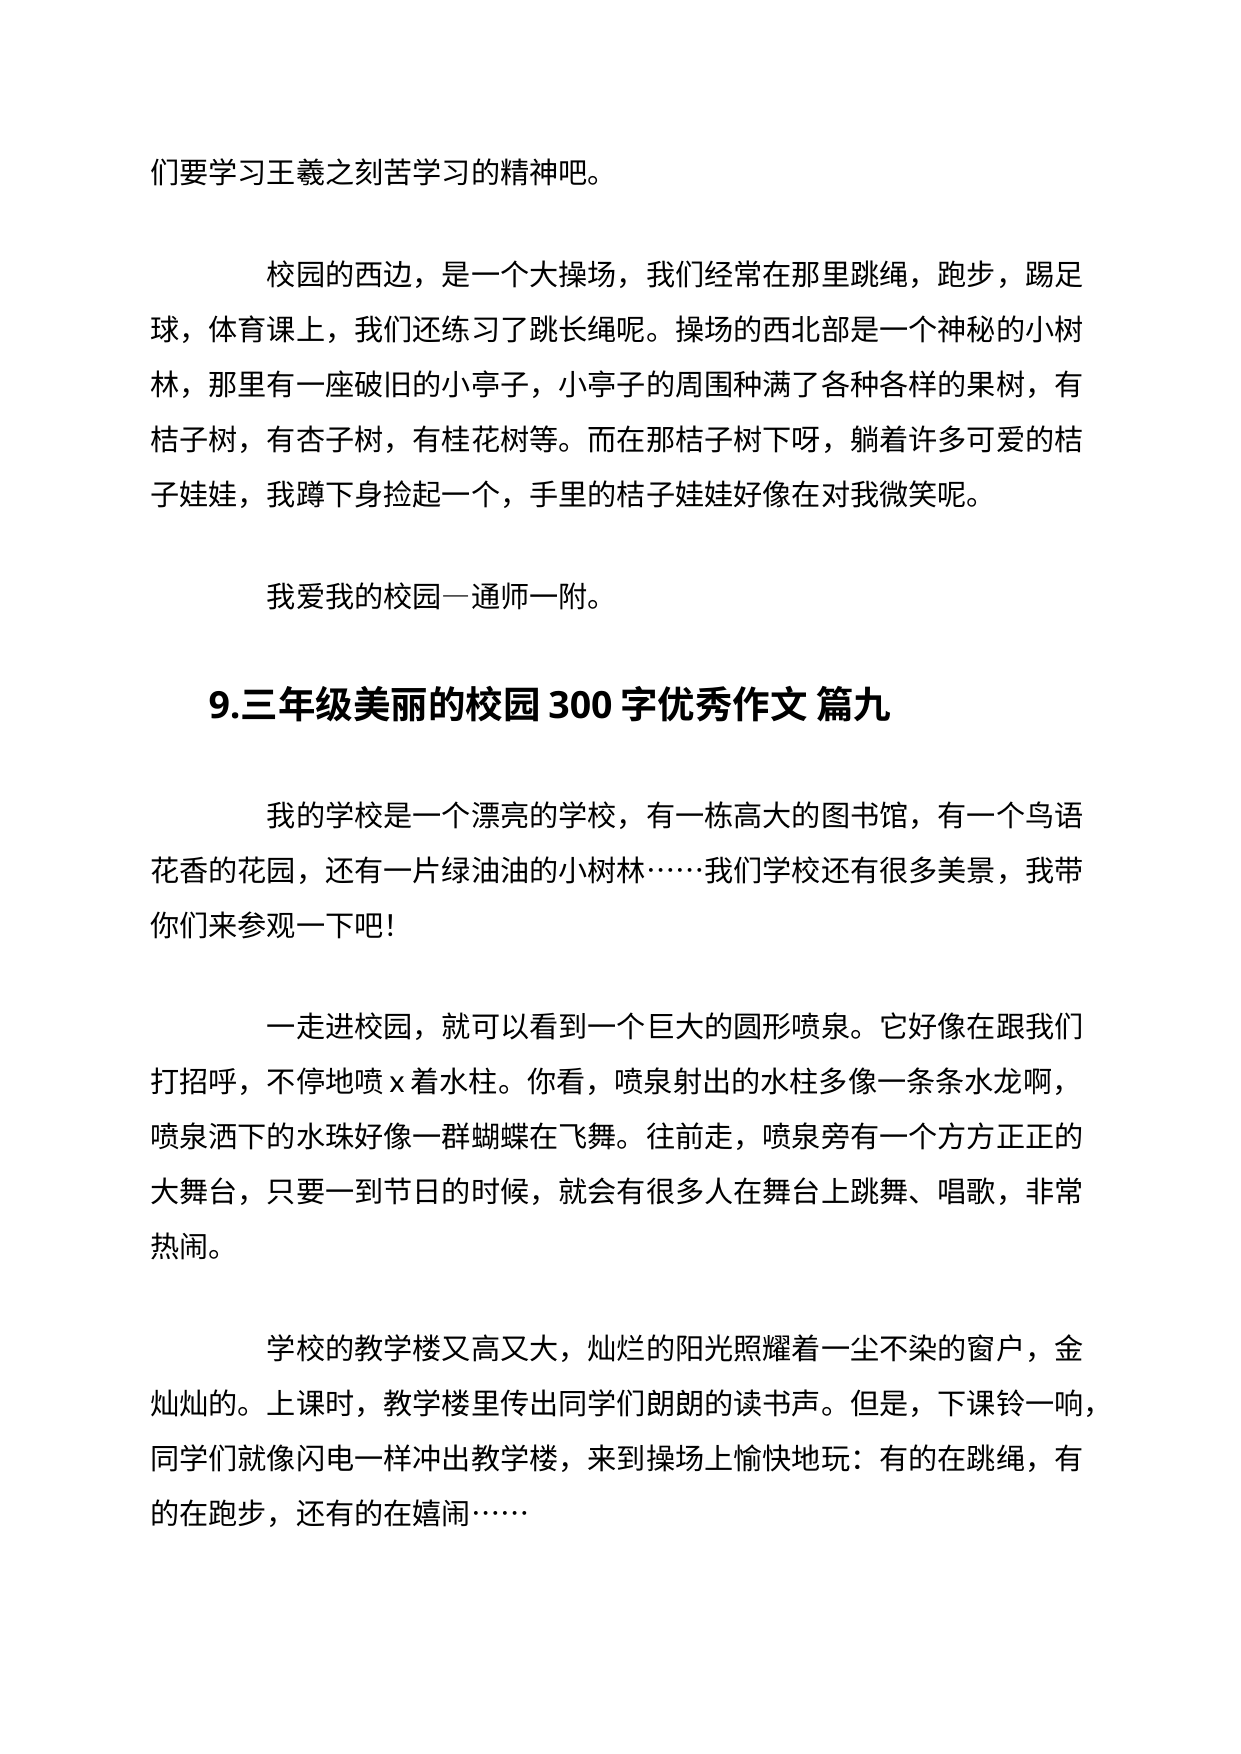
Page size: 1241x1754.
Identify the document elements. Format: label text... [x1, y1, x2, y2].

text 我爱我的校园—通师一附。 [150, 573, 1090, 615]
text 一走进校园，就可以看到一个巨大的圆形喷泉。它好像在跟我们打招呼，不停地喷x着水柱。你看，喷泉射出的水柱多像一条条水龙啊，喷泉洒下的水珠好像一群蝴蝶在飞舞。往前走，喷泉旁有一个方方正正的大舞台，只要一到节日的时候，就会有很多人在舞台上跳舞、唱歌，非常热闹。 [150, 1004, 1090, 1266]
text 我的学校是一个漂亮的学校，有一栋高大的图书馆，有一个鸟语花香的花园，还有一片绿油油的小树林……我们学校还有很多美景，我带你们来参观一下吧！ [150, 792, 1090, 944]
text 9.三年级美丽的校园300字优秀作文 篇九 [150, 675, 1090, 729]
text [150, 150, 1090, 192]
text 校园的西边，是一个大操场，我们经常在那里跳绳，跑步，踢足球，体育课上，我们还练习了跳长绳呢。操场的西北部是一个神秘的小树林，那里有一座破旧的小亭子，小亭子的周围种满了各种各样的果树，有桔子树，有杏子树，有桂花树等。而在那桔子树下呀，躺着许多可爱的桔子娃娃，我蹲下身捡起一个，手里的桔子娃娃好像在对我微笑呢。 [150, 252, 1090, 514]
text 学校的教学楼又高又大，灿烂的阳光照耀着一尘不染的窗户，金灿灿的。上课时，教学楼里传出同学们朗朗的读书声。但是，下课铃一响，同学们就像闪电一样冲出教学楼，来到操场上愉快地玩：有的在跳绳，有的在跑步，还有的在嬉闹…… [150, 1326, 1090, 1532]
